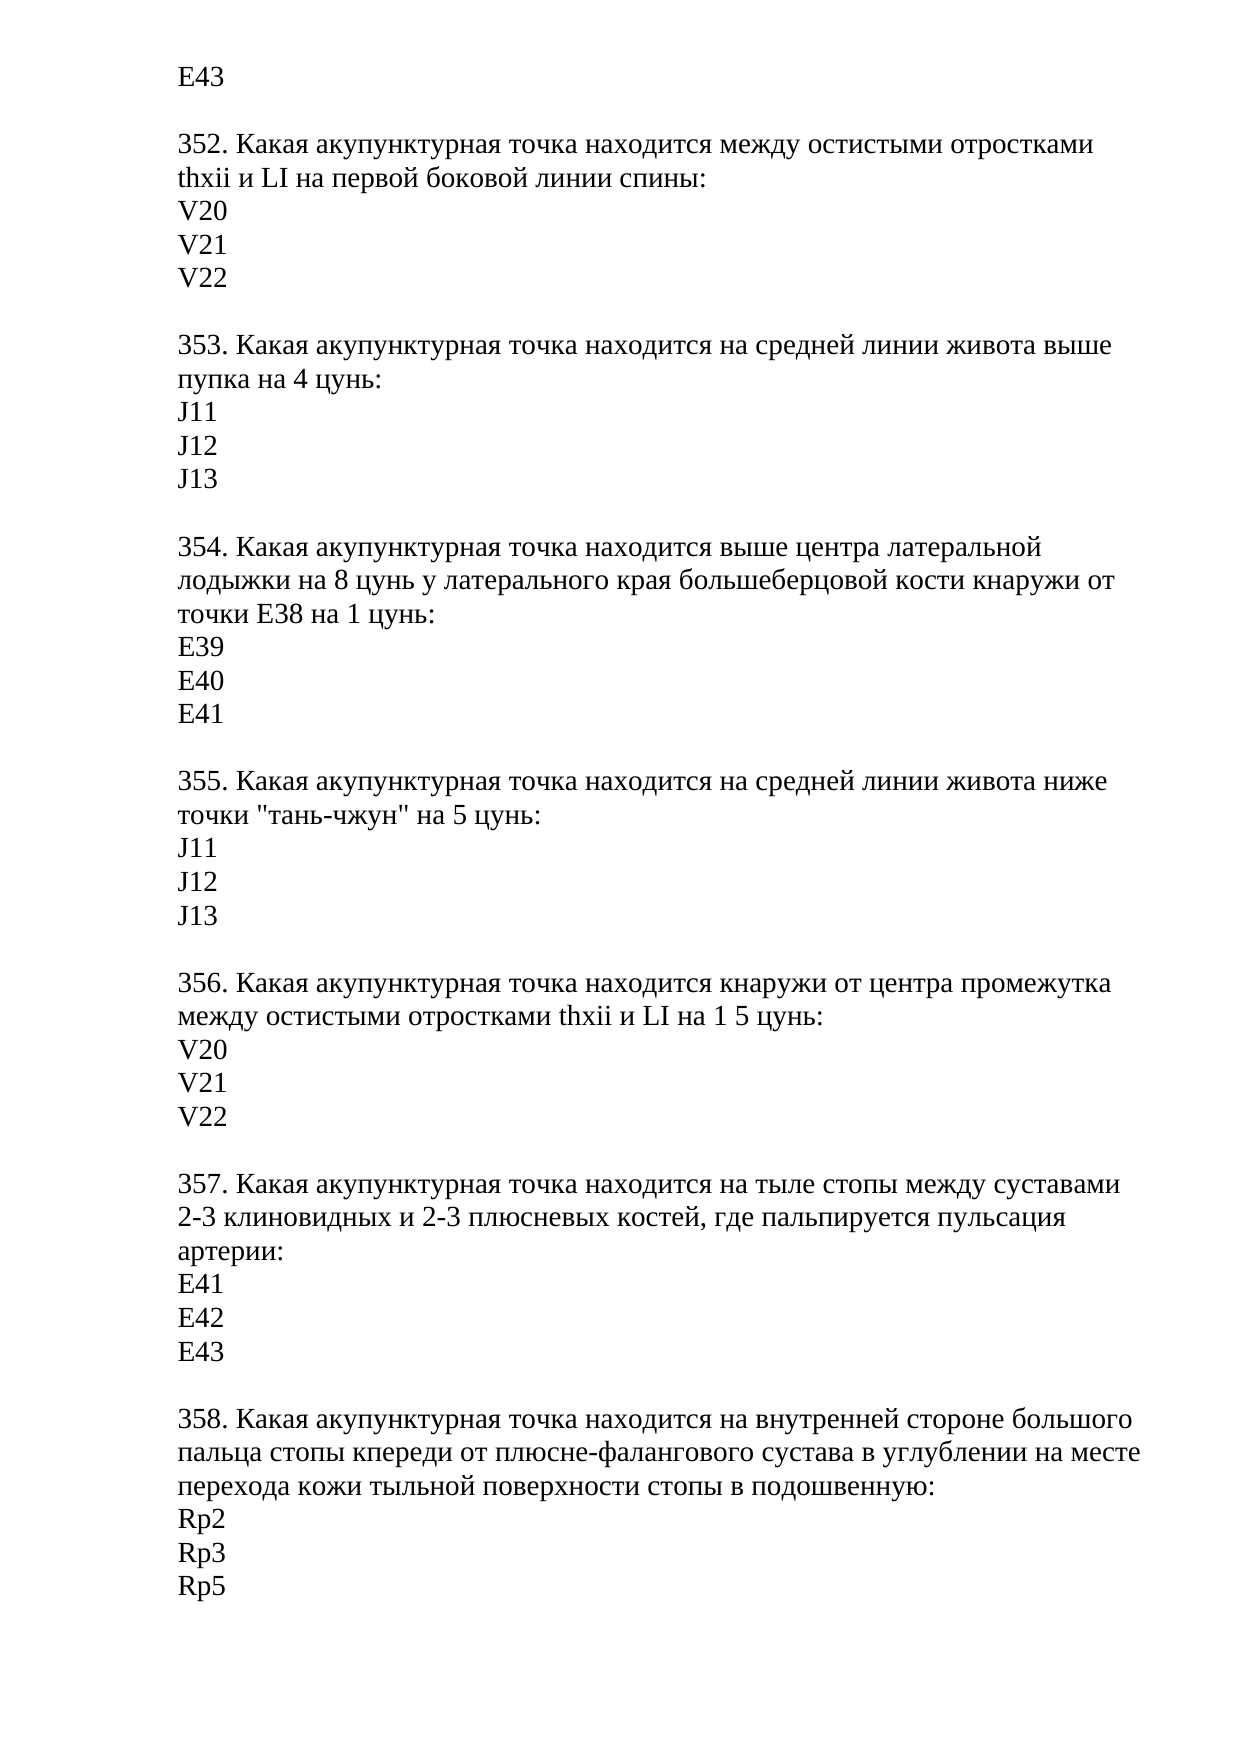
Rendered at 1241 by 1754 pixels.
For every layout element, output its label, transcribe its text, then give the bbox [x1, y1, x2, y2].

text V21 [177, 227, 1152, 260]
text V22 [177, 1099, 1152, 1132]
text Rp2 [177, 1501, 1152, 1535]
text Е41 [177, 696, 1152, 730]
text Rp3 [177, 1535, 1152, 1568]
text J11 [177, 831, 1152, 864]
text E42 [177, 1300, 1152, 1334]
text J12 [177, 428, 1152, 462]
text V21 [177, 1065, 1152, 1099]
text J13 [177, 898, 1152, 931]
text 356. Какая акупунктурная точка находится кнаружи от центра промежутка между остистыми отростками thxii и LI на 1 5 цунь: [177, 965, 1152, 1032]
text V22 [177, 260, 1152, 294]
text Е40 [177, 663, 1152, 696]
text 358. Какая акупунктурная точка находится на внутренней стороне большого пальца стопы кпереди от плюсне-фалангового сустава в углублении на месте перехода кожи тыльной поверхности стопы в подошвенную: [177, 1401, 1152, 1501]
text J12 [177, 864, 1152, 898]
text Е43 [177, 1334, 1152, 1367]
text J11 [177, 394, 1152, 428]
text Е41 [177, 1267, 1152, 1300]
text V20 [177, 1032, 1152, 1065]
text 357. Какая акупунктурная точка находится на тыле стопы между суставами 2-3 клиновидных и 2-3 плюсневых костей, где пальпируется пульсация артерии: [177, 1166, 1152, 1267]
text J13 [177, 462, 1152, 495]
text Rp5 [177, 1568, 1152, 1602]
text Е43 [177, 59, 1152, 93]
text 354. Какая акупунктурная точка находится выше центра латеральной лодыжки на 8 цунь у латерального края большеберцовой кости кнаружи от точки E38 на 1 цунь: [177, 529, 1152, 629]
text V20 [177, 193, 1152, 227]
text 352. Какая акупунктурная точка находится между остистыми отростками thxii и LI на первой боковой линии спины: [177, 126, 1152, 193]
text Е39 [177, 629, 1152, 663]
text 353. Какая акупунктурная точка находится на средней линии живота выше пупка на 4 цунь: [177, 327, 1152, 394]
text 355. Какая акупунктурная точка находится на средней линии живота ниже точки "тань-чжун" на 5 цунь: [177, 763, 1152, 831]
